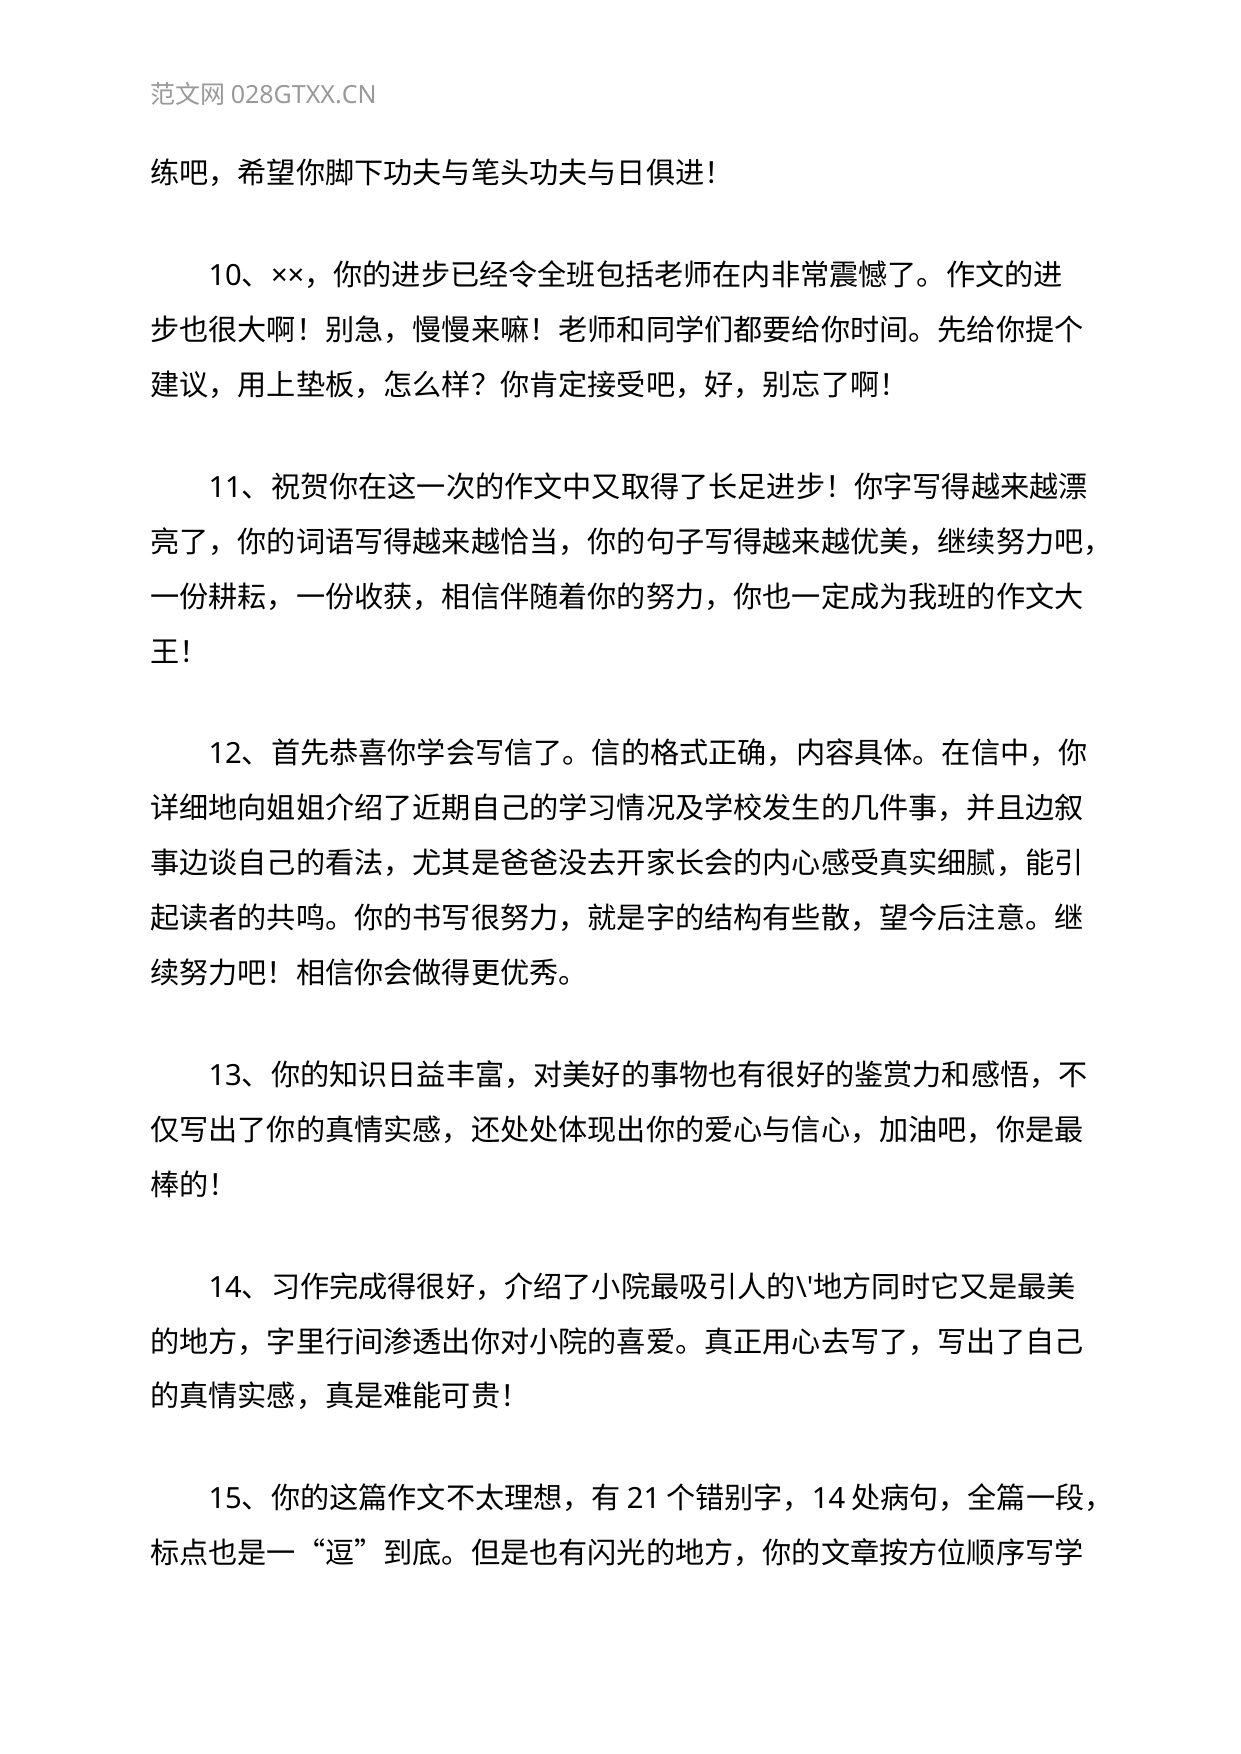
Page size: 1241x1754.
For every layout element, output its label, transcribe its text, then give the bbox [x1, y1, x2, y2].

text 12、首先恭喜你学会写信了。信的格式正确，内容具体。在信中，你详细地向姐姐介绍了近期自己的学习情况及学校发生的几件事，并且边叙事边谈自己的看法，尤其是爸爸没去开家长会的内心感受真实细腻，能引起读者的共鸣。你的书写很努力，就是字的结构有些散，望今后注意。继续努力吧！相信你会做得更优秀。 [150, 730, 1090, 992]
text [150, 1475, 1090, 1572]
text 14、习作完成得很好，介绍了小院最吸引人的\'地方同时它又是最美的地方，字里行间渗透出你对小院的喜爱。真正用心去写了，写出了自己的真情实感，真是难能可贵！ [150, 1263, 1090, 1415]
text 13、你的知识日益丰富，对美好的事物也有很好的鉴赏力和感悟，不仅写出了你的真情实感，还处处体现出你的爱心与信心，加油吧，你是最棒的！ [150, 1051, 1090, 1204]
text 10、××，你的进步已经令全班包括老师在内非常震憾了。作文的进步也很大啊！别急，慢慢来嘛！老师和同学们都要给你时间。先给你提个建议，用上垫板，怎么样？你肯定接受吧，好，别忘了啊！ [150, 252, 1090, 404]
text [150, 150, 1090, 192]
text 11、祝贺你在这一次的作文中又取得了长足进步！你字写得越来越漂亮了，你的词语写得越来越恰当，你的句子写得越来越优美，继续努力吧，一份耕耘，一份收获，相信伴随着你的努力，你也一定成为我班的作文大王！ [150, 463, 1090, 671]
